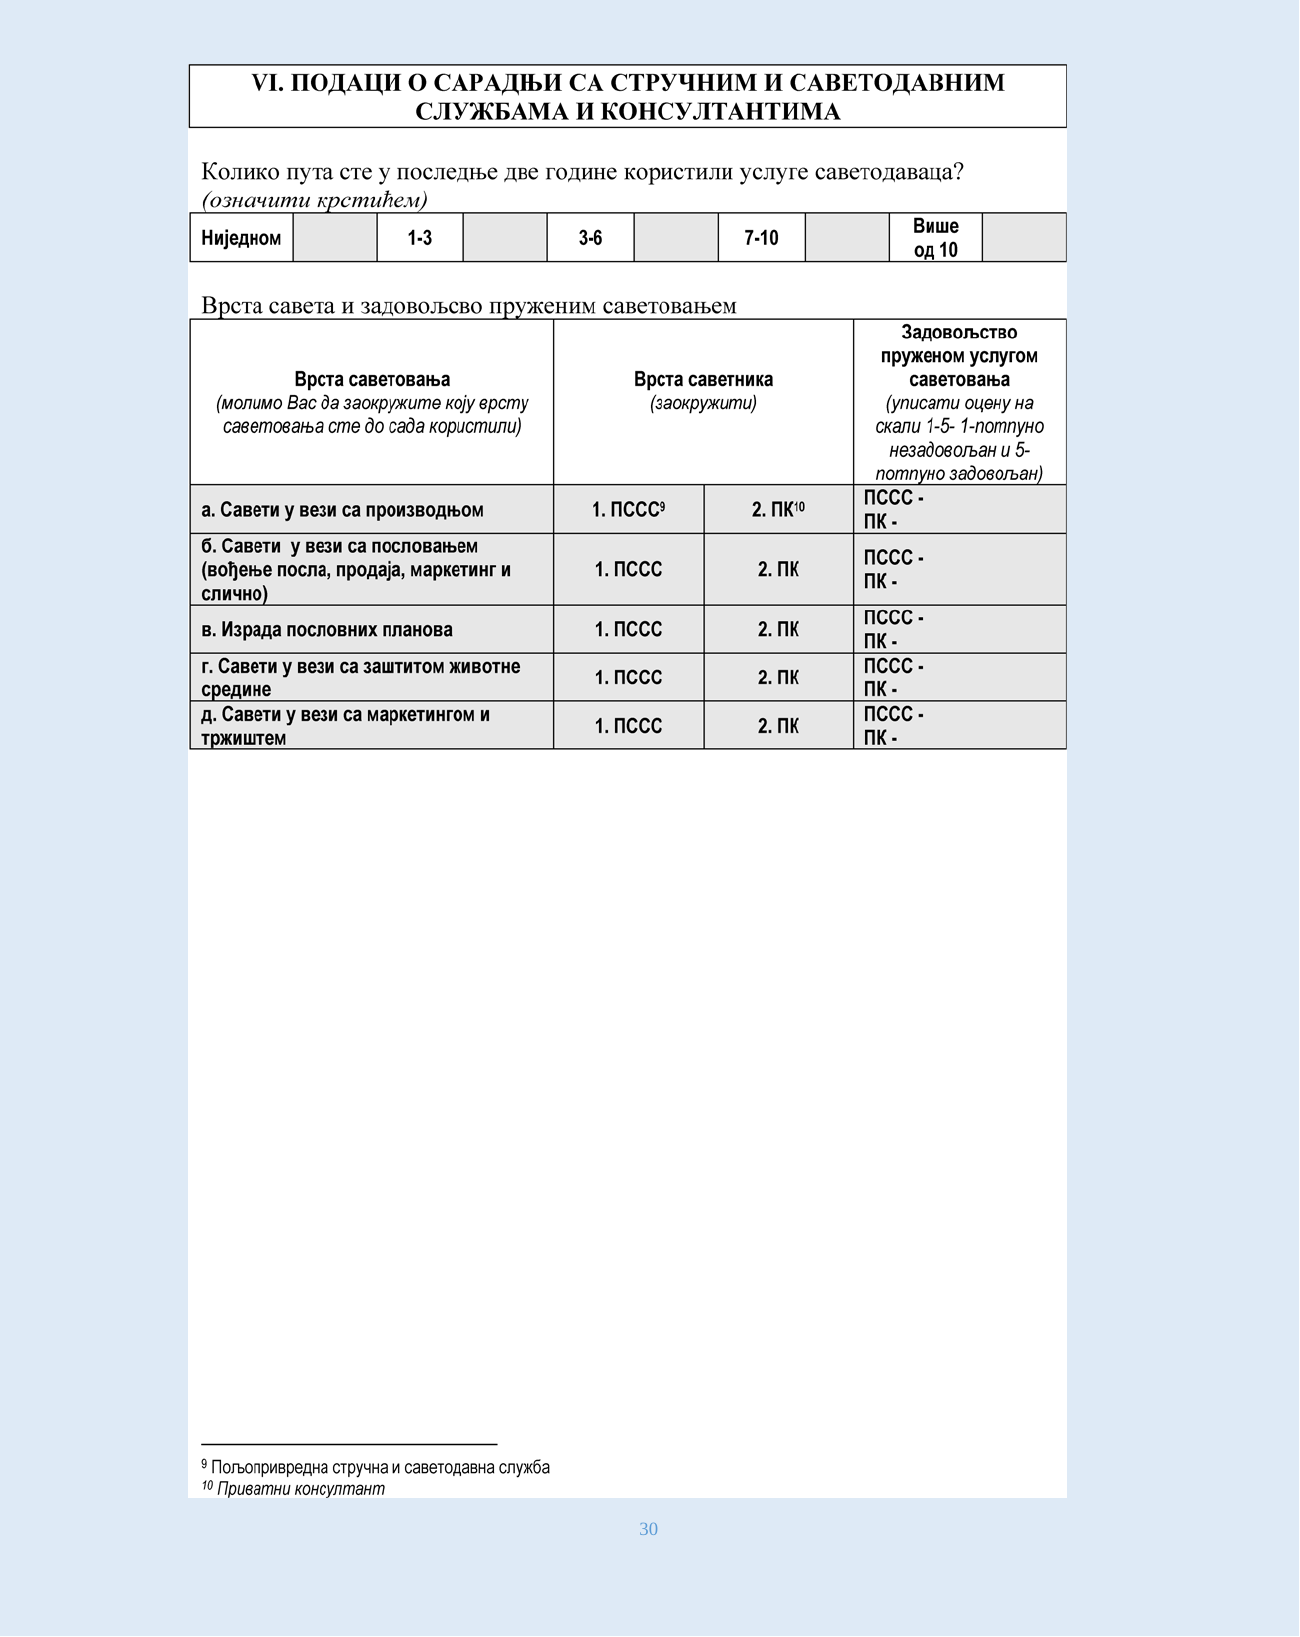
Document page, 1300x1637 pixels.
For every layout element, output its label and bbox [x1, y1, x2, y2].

picture [188, 64, 1067, 1498]
